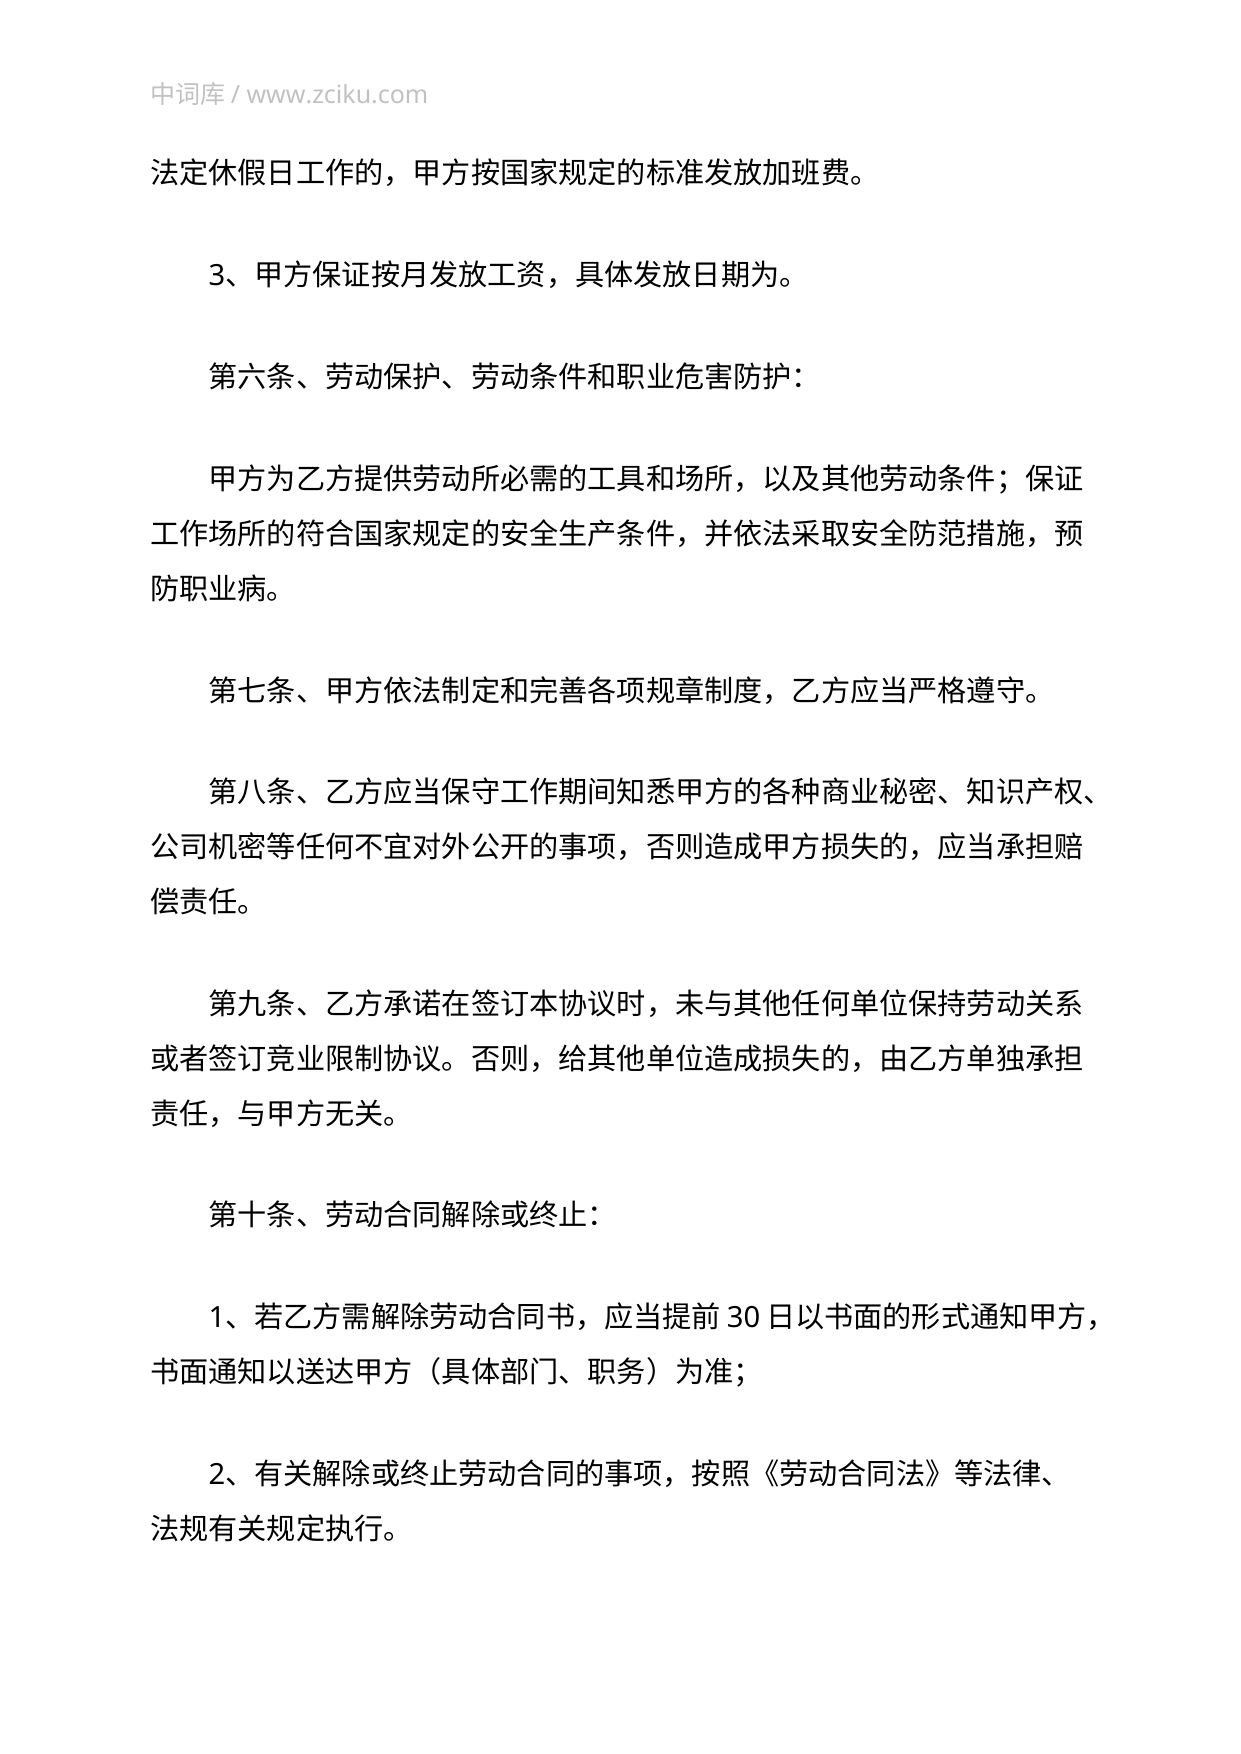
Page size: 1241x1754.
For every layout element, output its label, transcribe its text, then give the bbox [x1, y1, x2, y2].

text 甲方为乙方提供劳动所必需的工具和场所，以及其他劳动条件；保证工作场所的符合国家规定的安全生产条件，并依法采取安全防范措施，预防职业病。 [150, 456, 1090, 608]
text 第九条、乙方承诺在签订本协议时，未与其他任何单位保持劳动关系或者签订竞业限制协议。否则，给其他单位造成损失的，由乙方单独承担责任，与甲方无关。 [150, 980, 1090, 1132]
text 2、有关解除或终止劳动合同的事项，按照《劳动合同法》等法律、法规有关规定执行。 [150, 1451, 1090, 1548]
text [150, 150, 1090, 192]
text 第八条、乙方应当保守工作期间知悉甲方的各种商业秘密、知识产权、公司机密等任何不宜对外公开的事项，否则造成甲方损失的，应当承担赔偿责任。 [150, 769, 1090, 921]
text 第六条、劳动保护、劳动条件和职业危害防护： [150, 354, 1090, 396]
text 第十条、劳动合同解除或终止： [150, 1192, 1090, 1234]
text 1、若乙方需解除劳动合同书，应当提前30日以书面的形式通知甲方，书面通知以送达甲方（具体部门、职务）为准； [150, 1294, 1090, 1391]
text 3、甲方保证按月发放工资，具体发放日期为。 [150, 252, 1090, 294]
text 第七条、甲方依法制定和完善各项规章制度，乙方应当严格遵守。 [150, 667, 1090, 709]
